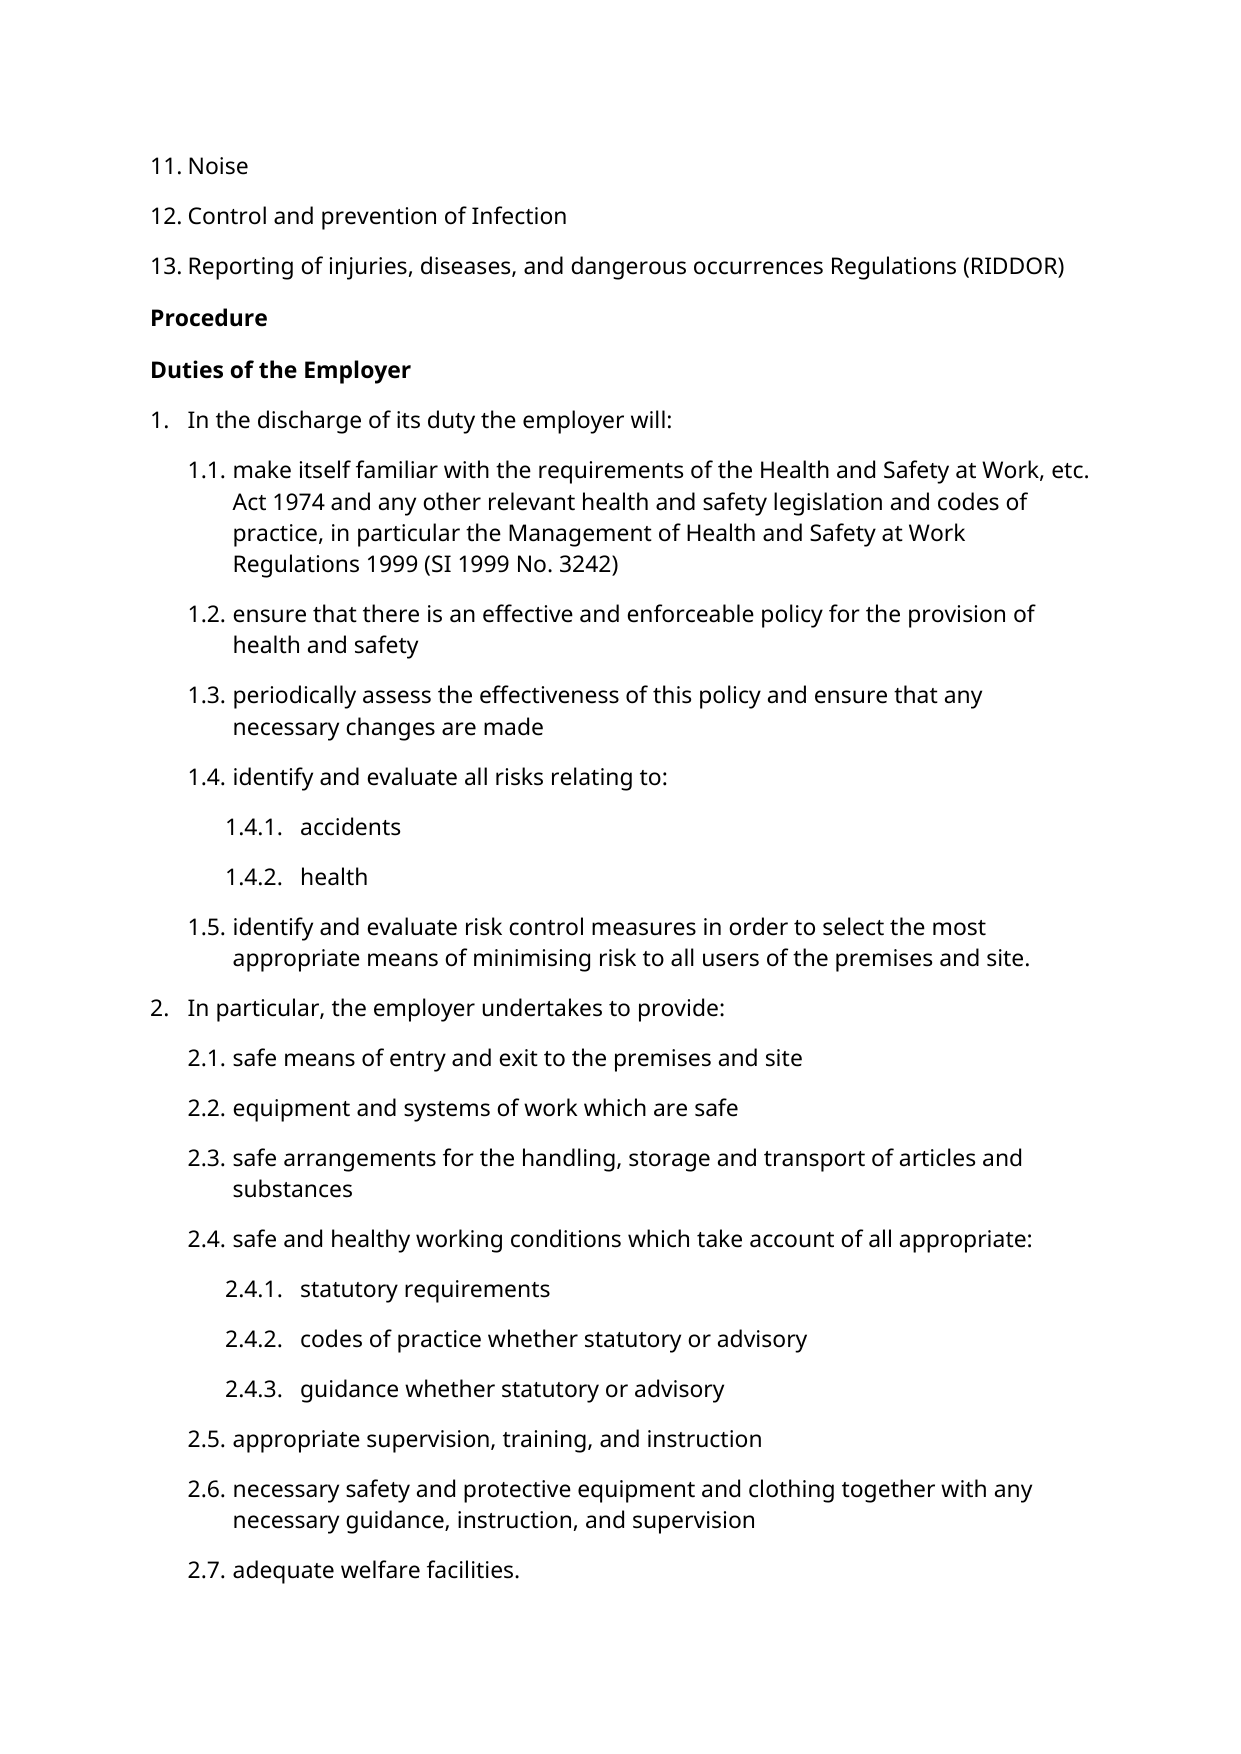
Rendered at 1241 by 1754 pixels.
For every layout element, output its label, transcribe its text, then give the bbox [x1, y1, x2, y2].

list health [225, 860, 1090, 892]
list accidents [225, 810, 1090, 842]
list Control and prevention of Infection [150, 200, 1090, 231]
list appropriate supervision, training, and instruction [187, 1423, 1090, 1454]
list adequate welfare facilities. [187, 1554, 1090, 1585]
list statutory requirements [225, 1273, 1090, 1304]
subtitle Duties of the Employer [150, 354, 1090, 385]
list safe and healthy working conditions which take account of all appropriate: [187, 1223, 1090, 1254]
list ensure that there is an effective and enforceable policy for the provision of health and safety [187, 598, 1090, 660]
list identify and evaluate all risks relating to: [187, 760, 1090, 792]
list make itself familiar with the requirements of the Health and Safety at Work, etc. Act 1974 and any other relevant health and safety legislation and codes of practice, in particular the Management of Health and Safety at Work Regulations 1999 (SI 1999 No. 3242) [187, 454, 1090, 579]
list safe means of entry and exit to the premises and site [187, 1042, 1090, 1073]
list Noise [150, 150, 1090, 181]
list In particular, the employer undertakes to provide: [150, 992, 1090, 1023]
list periodically assess the effectiveness of this policy and ensure that any necessary changes are made [187, 679, 1090, 742]
list Reporting of injuries, diseases, and dangerous occurrences Regulations (RIDDOR) [150, 250, 1090, 281]
subtitle Procedure [150, 302, 1090, 333]
list safe arrangements for the handling, storage and transport of articles and substances [187, 1142, 1090, 1204]
list guidance whether statutory or advisory [225, 1373, 1090, 1404]
list equipment and systems of work which are safe [187, 1092, 1090, 1123]
list In the discharge of its duty the employer will: [150, 404, 1090, 435]
list identify and evaluate risk control measures in order to select the most appropriate means of minimising risk to all users of the premises and site. [187, 910, 1090, 973]
list necessary safety and protective equipment and clothing together with any necessary guidance, instruction, and supervision [187, 1473, 1090, 1535]
list codes of practice whether statutory or advisory [225, 1323, 1090, 1354]
